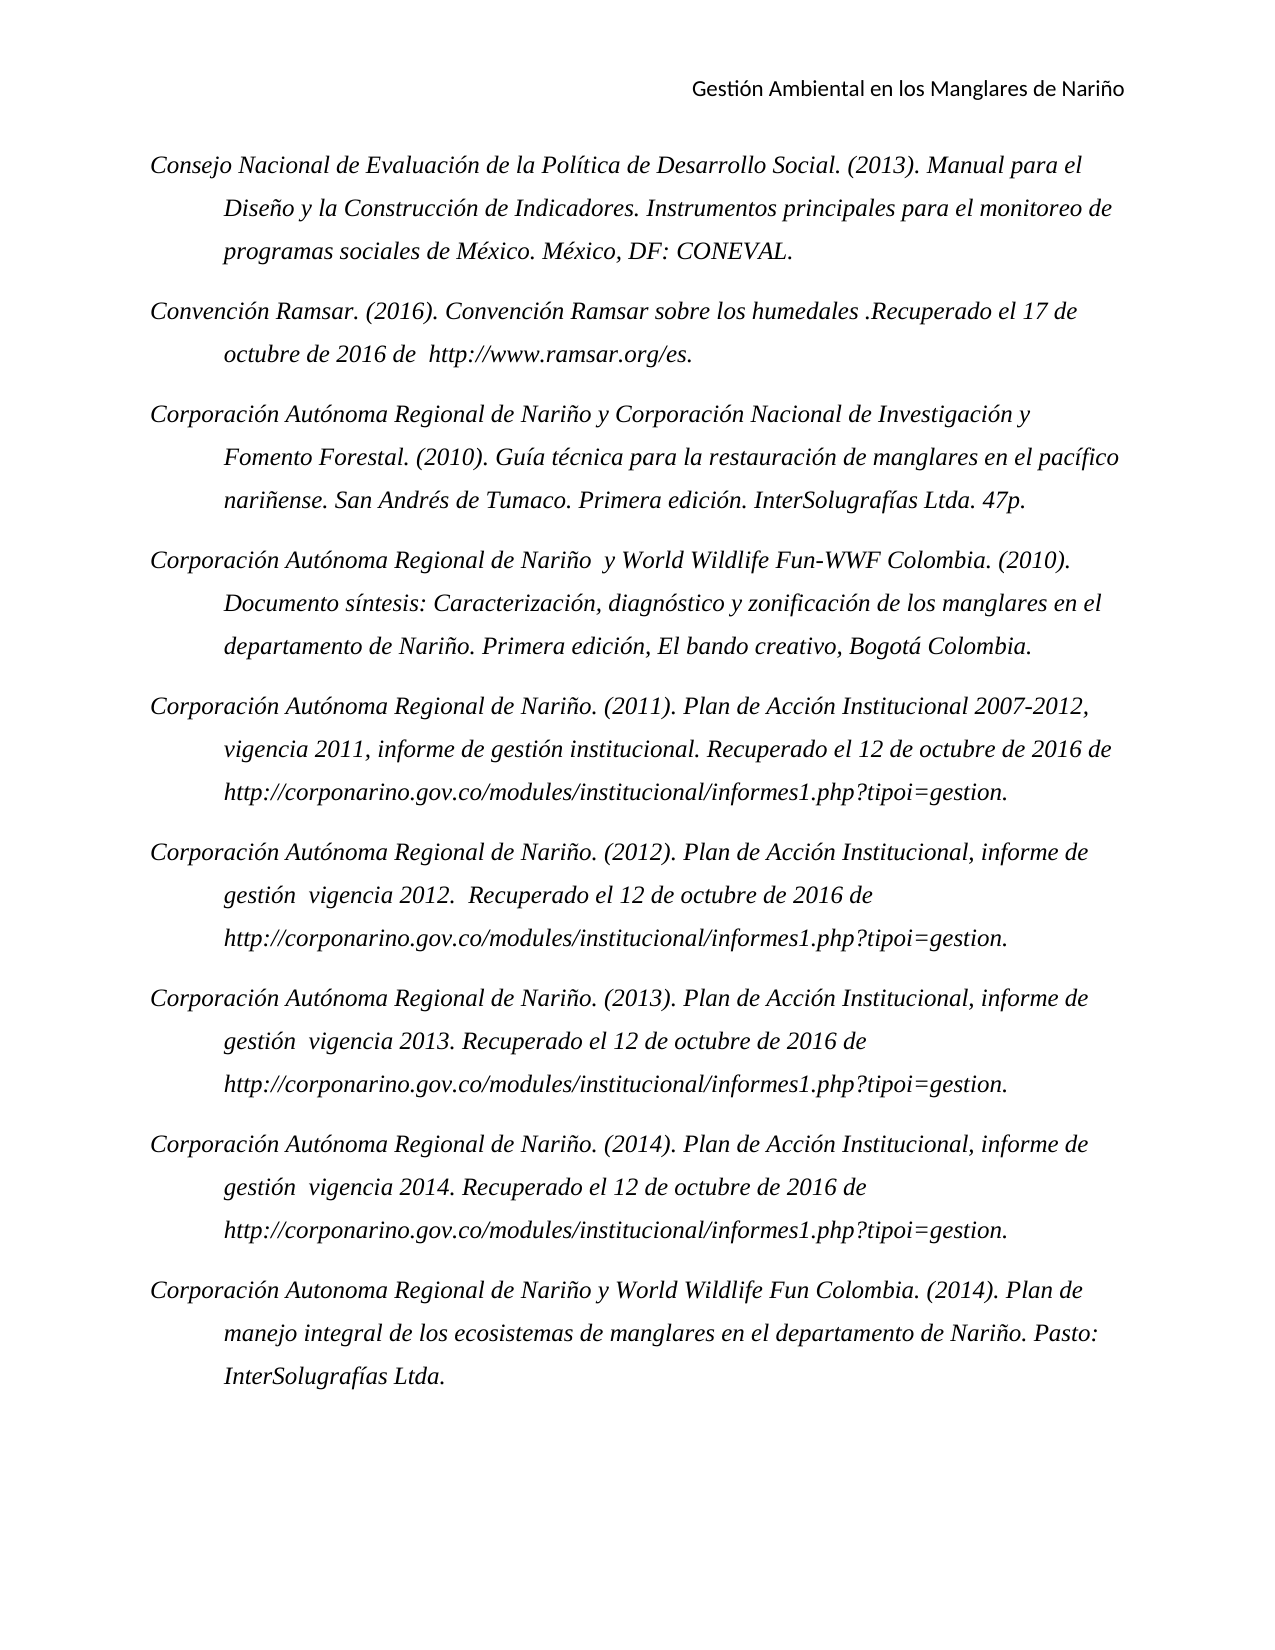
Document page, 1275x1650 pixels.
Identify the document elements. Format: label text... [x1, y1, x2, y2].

text Corporación Autónoma Regional de Nariño. (2013). Plan de Acción Institucional, informe de gestión vigencia 2013. Recuperado el 12 de octubre de 2016 de http://corponarino.gov.co/modules/institucional/informes1.php?tipoi=gestion. [150, 983, 1125, 1098]
text Consejo Nacional de Evaluación de la Política de Desarrollo Social. (2013). Manual para el Diseño y la Construcción de Indicadores. Instrumentos principales para el monitoreo de programas sociales de México. México, DF: CONEVAL. [150, 150, 1125, 265]
text Corporación Autónoma Regional de Nariño. (2011). Plan de Acción Institucional 2007-2012, vigencia 2011, informe de gestión institucional. Recuperado el 12 de octubre de 2016 de http://corponarino.gov.co/modules/institucional/informes1.php?tipoi=gestion. [150, 691, 1125, 806]
text Corporación Autónoma Regional de Nariño y World Wildlife Fun-WWF Colombia. (2010). Documento síntesis: Caracterización, diagnóstico y zonificación de los manglares en el departamento de Nariño. Primera edición, El bando creativo, Bogotá Colombia. [150, 545, 1125, 660]
text Corporación Autonoma Regional de Nariño y World Wildlife Fun Colombia. (2014). Plan de manejo integral de los ecosistemas de manglares en el departamento de Nariño. Pasto: InterSolugrafías Ltda. [150, 1275, 1125, 1390]
text Corporación Autónoma Regional de Nariño y Corporación Nacional de Investigación y Fomento Forestal. (2010). Guía técnica para la restauración de manglares en el pacífico nariñense. San Andrés de Tumaco. Primera edición. InterSolugrafías Ltda. 47p. [150, 399, 1125, 514]
text Corporación Autónoma Regional de Nariño. (2012). Plan de Acción Institucional, informe de gestión vigencia 2012. Recuperado el 12 de octubre de 2016 de http://corponarino.gov.co/modules/institucional/informes1.php?tipoi=gestion. [150, 837, 1125, 952]
text Convención Ramsar. (2016). Convención Ramsar sobre los humedales .Recuperado el 17 de octubre de 2016 de http://www.ramsar.org/es. [150, 296, 1125, 368]
text Corporación Autónoma Regional de Nariño. (2014). Plan de Acción Institucional, informe de gestión vigencia 2014. Recuperado el 12 de octubre de 2016 de http://corponarino.gov.co/modules/institucional/informes1.php?tipoi=gestion. [150, 1129, 1125, 1244]
